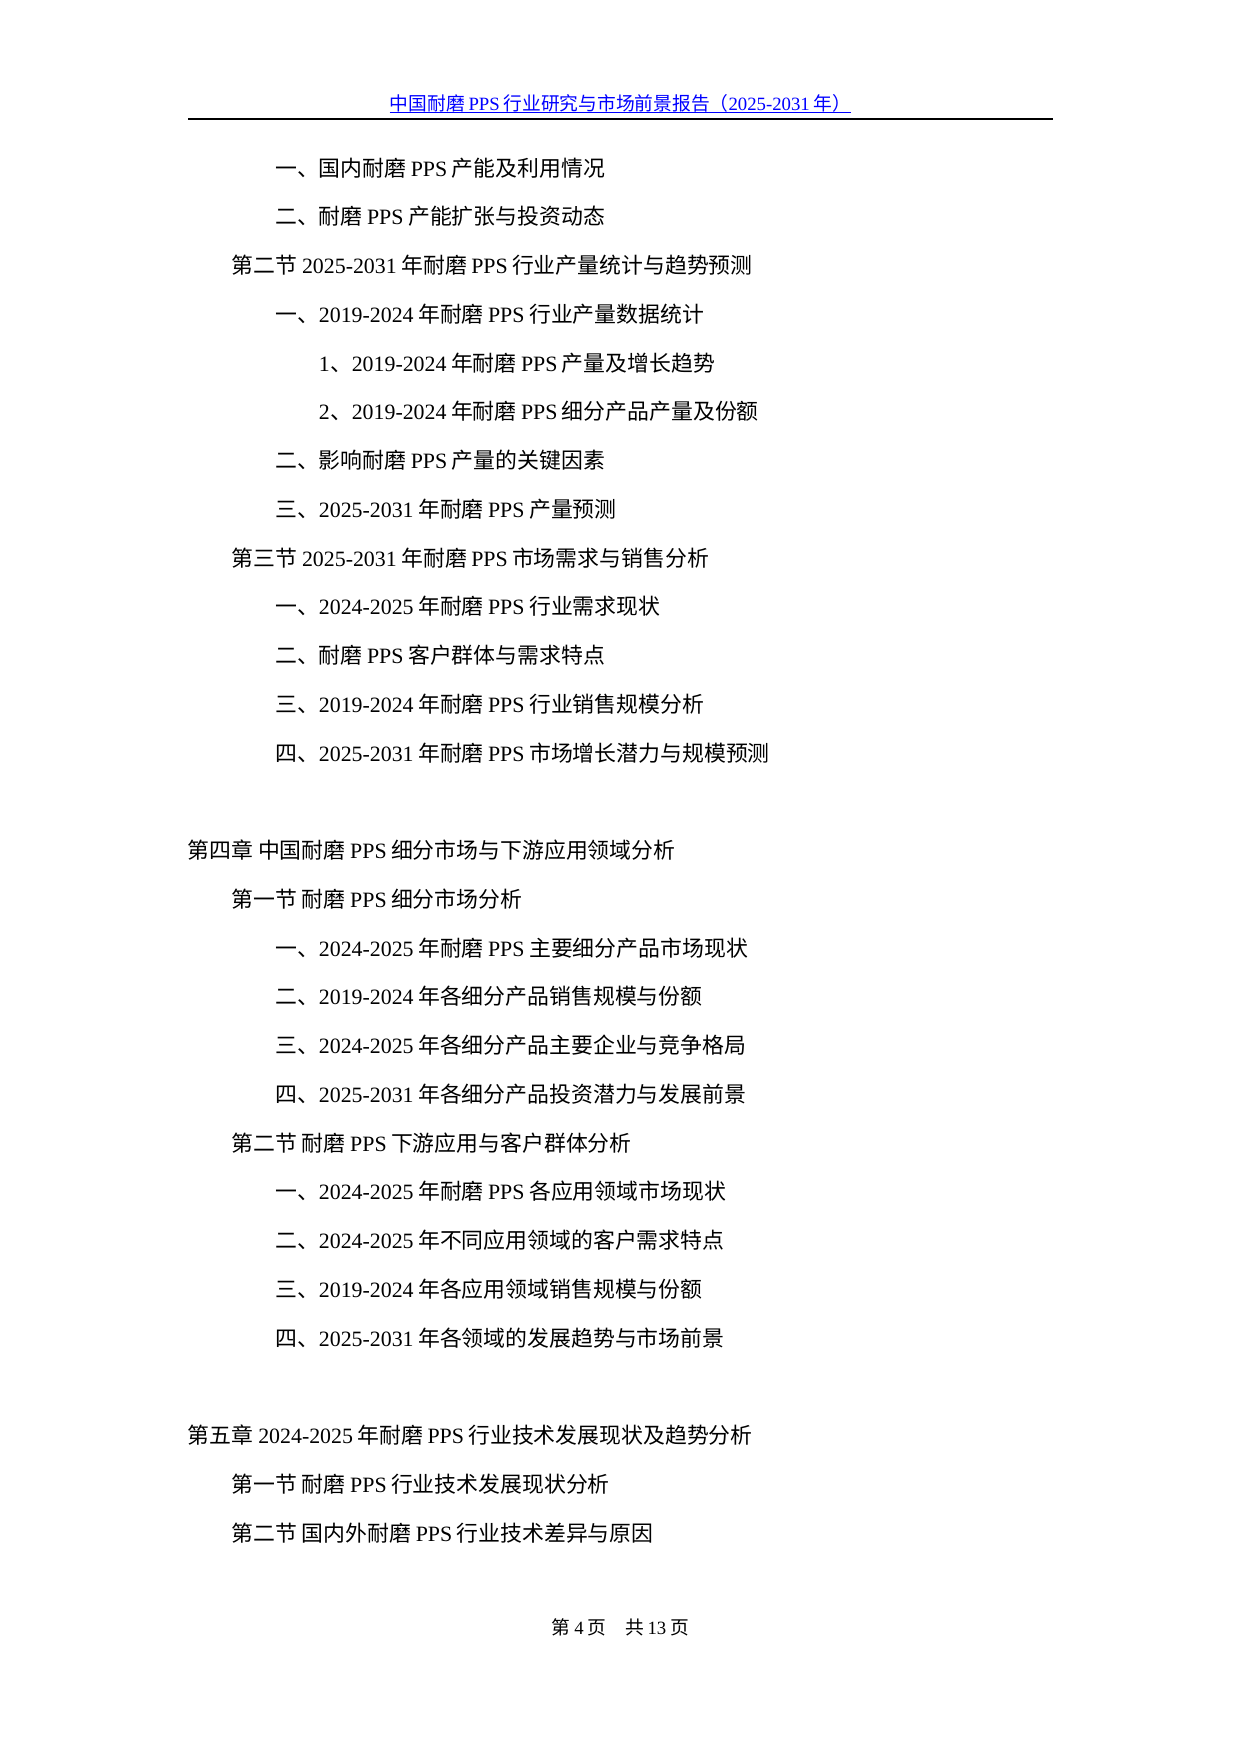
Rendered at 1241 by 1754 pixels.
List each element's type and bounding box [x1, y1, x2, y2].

text [187, 150, 1053, 1548]
